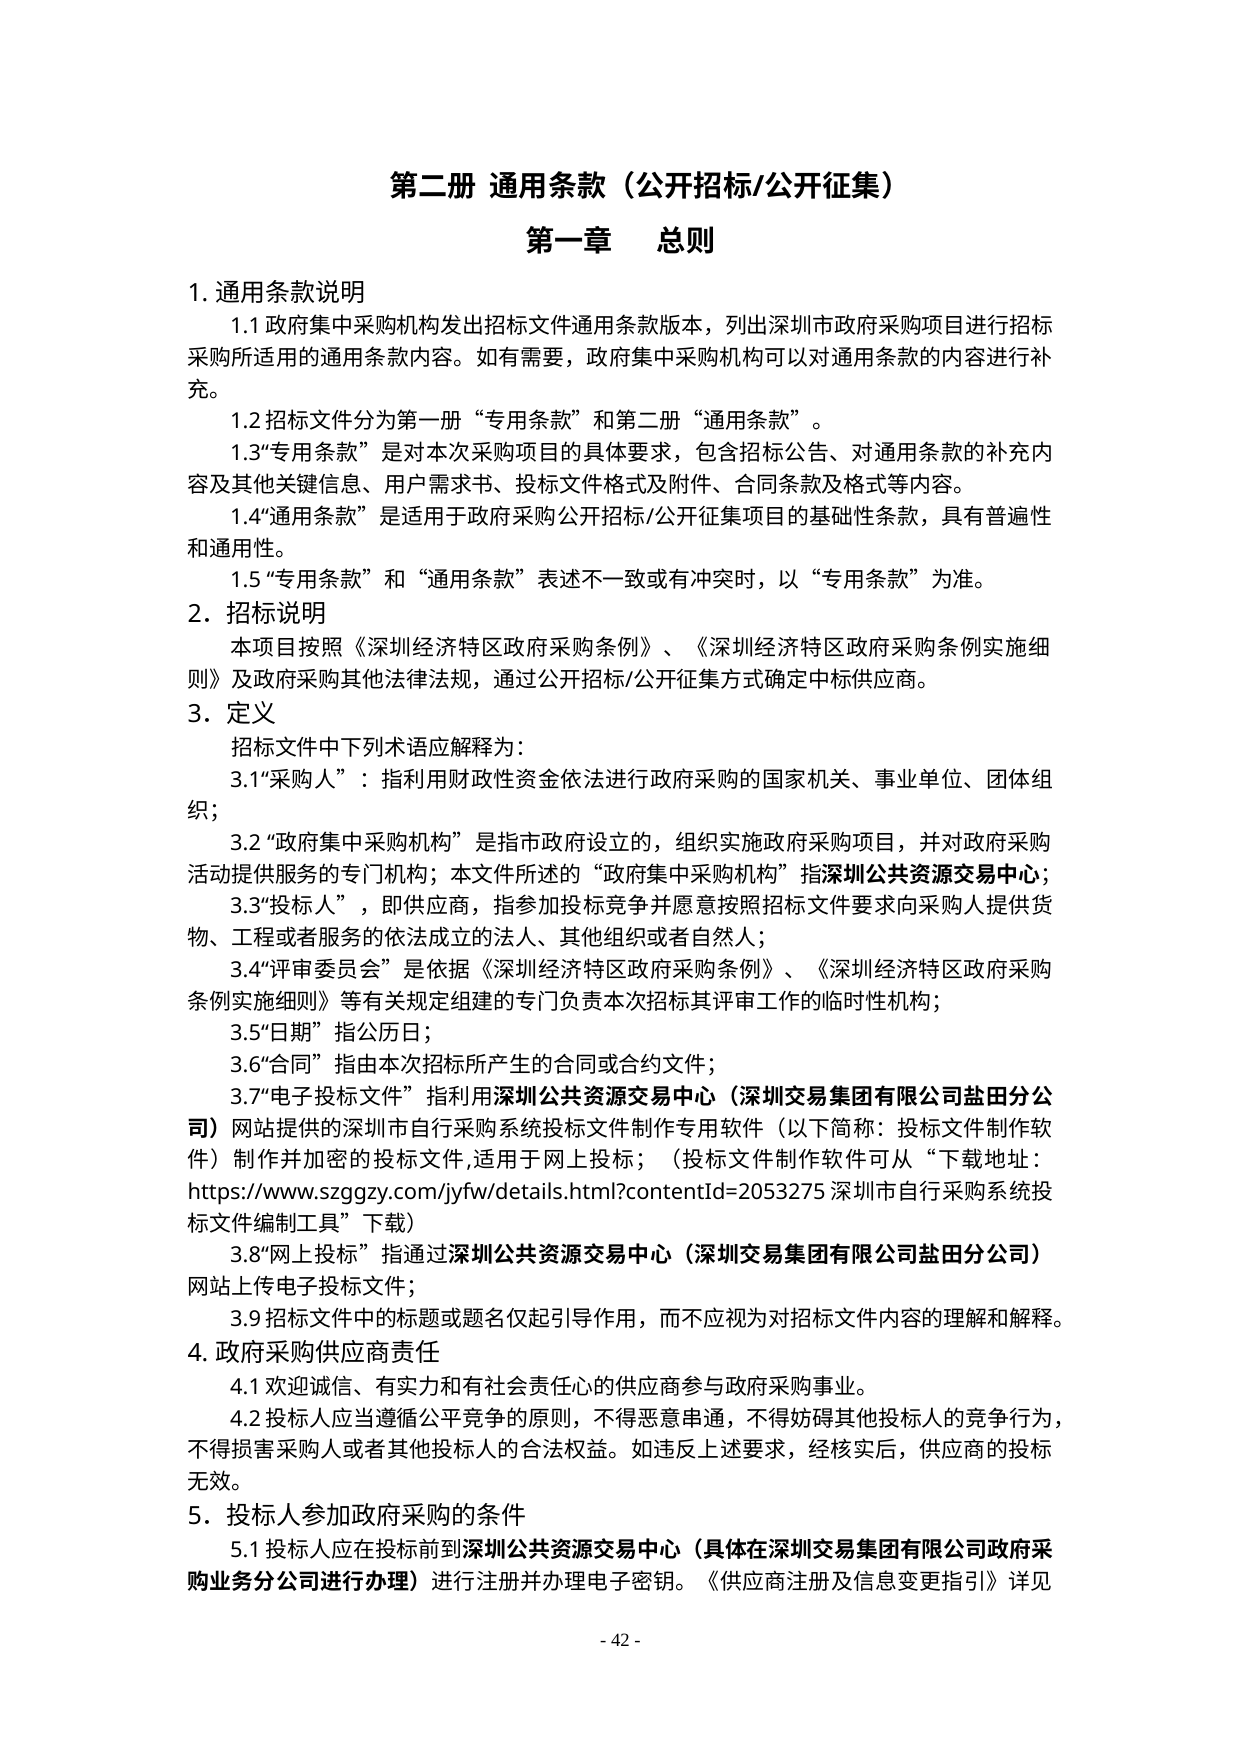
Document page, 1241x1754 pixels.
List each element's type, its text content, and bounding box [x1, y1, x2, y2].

text 4.1欢迎诚信、有实力和有社会责任心的供应商参与政府采购事业。 [187, 1369, 1053, 1401]
text 1.1政府集中采购机构发出招标文件通用条款版本，列出深圳市政府采购项目进行招标采购所适用的通用条款内容。如有需要，政府集中采购机构可以对通用条款的内容进行补充。 [187, 308, 1053, 403]
text 3.4“评审委员会”是依据《深圳经济特区政府采购条例》、《深圳经济特区政府采购条例实施细则》等有关规定组建的专门负责本次招标其评审工作的临时性机构； [187, 952, 1053, 1015]
text 1.4“通用条款”是适用于政府采购公开招标/公开征集项目的基础性条款，具有普遍性和通用性。 [187, 499, 1053, 562]
text 3.8“网上投标”指通过深圳公共资源交易中心（深圳交易集团有限公司盐田分公司）网站上传电子投标文件； [187, 1237, 1053, 1301]
text 4.2投标人应当遵循公平竞争的原则，不得恶意串通，不得妨碍其他投标人的竞争行为，不得损害采购人或者其他投标人的合法权益。如违反上述要求，经核实后，供应商的投标无效。 [187, 1401, 1053, 1496]
subtitle 第二册 通用条款（公开招标/公开征集） [246, 162, 1053, 205]
text 2．招标说明 [187, 594, 1053, 630]
text 3.5“日期”指公历日； [187, 1015, 1053, 1047]
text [187, 1532, 1053, 1596]
text 4. 政府采购供应商责任 [187, 1333, 1053, 1369]
text 3．定义 [187, 694, 1053, 730]
text 1.2招标文件分为第一册“专用条款”和第二册“通用条款”。 [187, 403, 1053, 435]
text 1. 通用条款说明 [187, 272, 1053, 308]
text 招标文件中下列术语应解释为： [187, 730, 1053, 762]
text 1.5 “专用条款”和“通用条款”表述不一致或有冲突时，以“专用条款”为准。 [187, 562, 1053, 594]
text 3.3“投标人”，即供应商，指参加投标竞争并愿意按照招标文件要求向采购人提供货物、工程或者服务的依法成立的法人、其他组织或者自然人； [187, 888, 1053, 952]
text 5．投标人参加政府采购的条件 [187, 1496, 1053, 1532]
text 3.6“合同”指由本次招标所产生的合同或合约文件； [187, 1047, 1053, 1079]
text 3.9招标文件中的标题或题名仅起引导作用，而不应视为对招标文件内容的理解和解释。 [187, 1301, 1053, 1333]
text 本项目按照《深圳经济特区政府采购条例》、《深圳经济特区政府采购条例实施细则》及政府采购其他法律法规，通过公开招标/公开征集方式确定中标供应商。 [187, 630, 1053, 694]
subtitle 总则 [187, 217, 1053, 260]
text 1.3“专用条款”是对本次采购项目的具体要求，包含招标公告、对通用条款的补充内容及其他关键信息、用户需求书、投标文件格式及附件、合同条款及格式等内容。 [187, 435, 1053, 499]
text 3.7“电子投标文件”指利用深圳公共资源交易中心（深圳交易集团有限公司盐田分公司）网站提供的深圳市自行采购系统投标文件制作专用软件（以下简称：投标文件制作软件）制作并加密的投标文件,适用于网上投标；（投标文件制作软件可从“下载地址：https://www.szggzy.com/jyfw/details.html?contentId=2053275深圳市自行采购系统投标文件编制工具”下载） [187, 1079, 1053, 1237]
text 3.1“采购人”：指利用财政性资金依法进行政府采购的国家机关、事业单位、团体组织； [187, 762, 1053, 825]
text 3.2 “政府集中采购机构”是指市政府设立的，组织实施政府采购项目，并对政府采购活动提供服务的专门机构；本文件所述的“政府集中采购机构”指深圳公共资源交易中心； [187, 825, 1053, 888]
